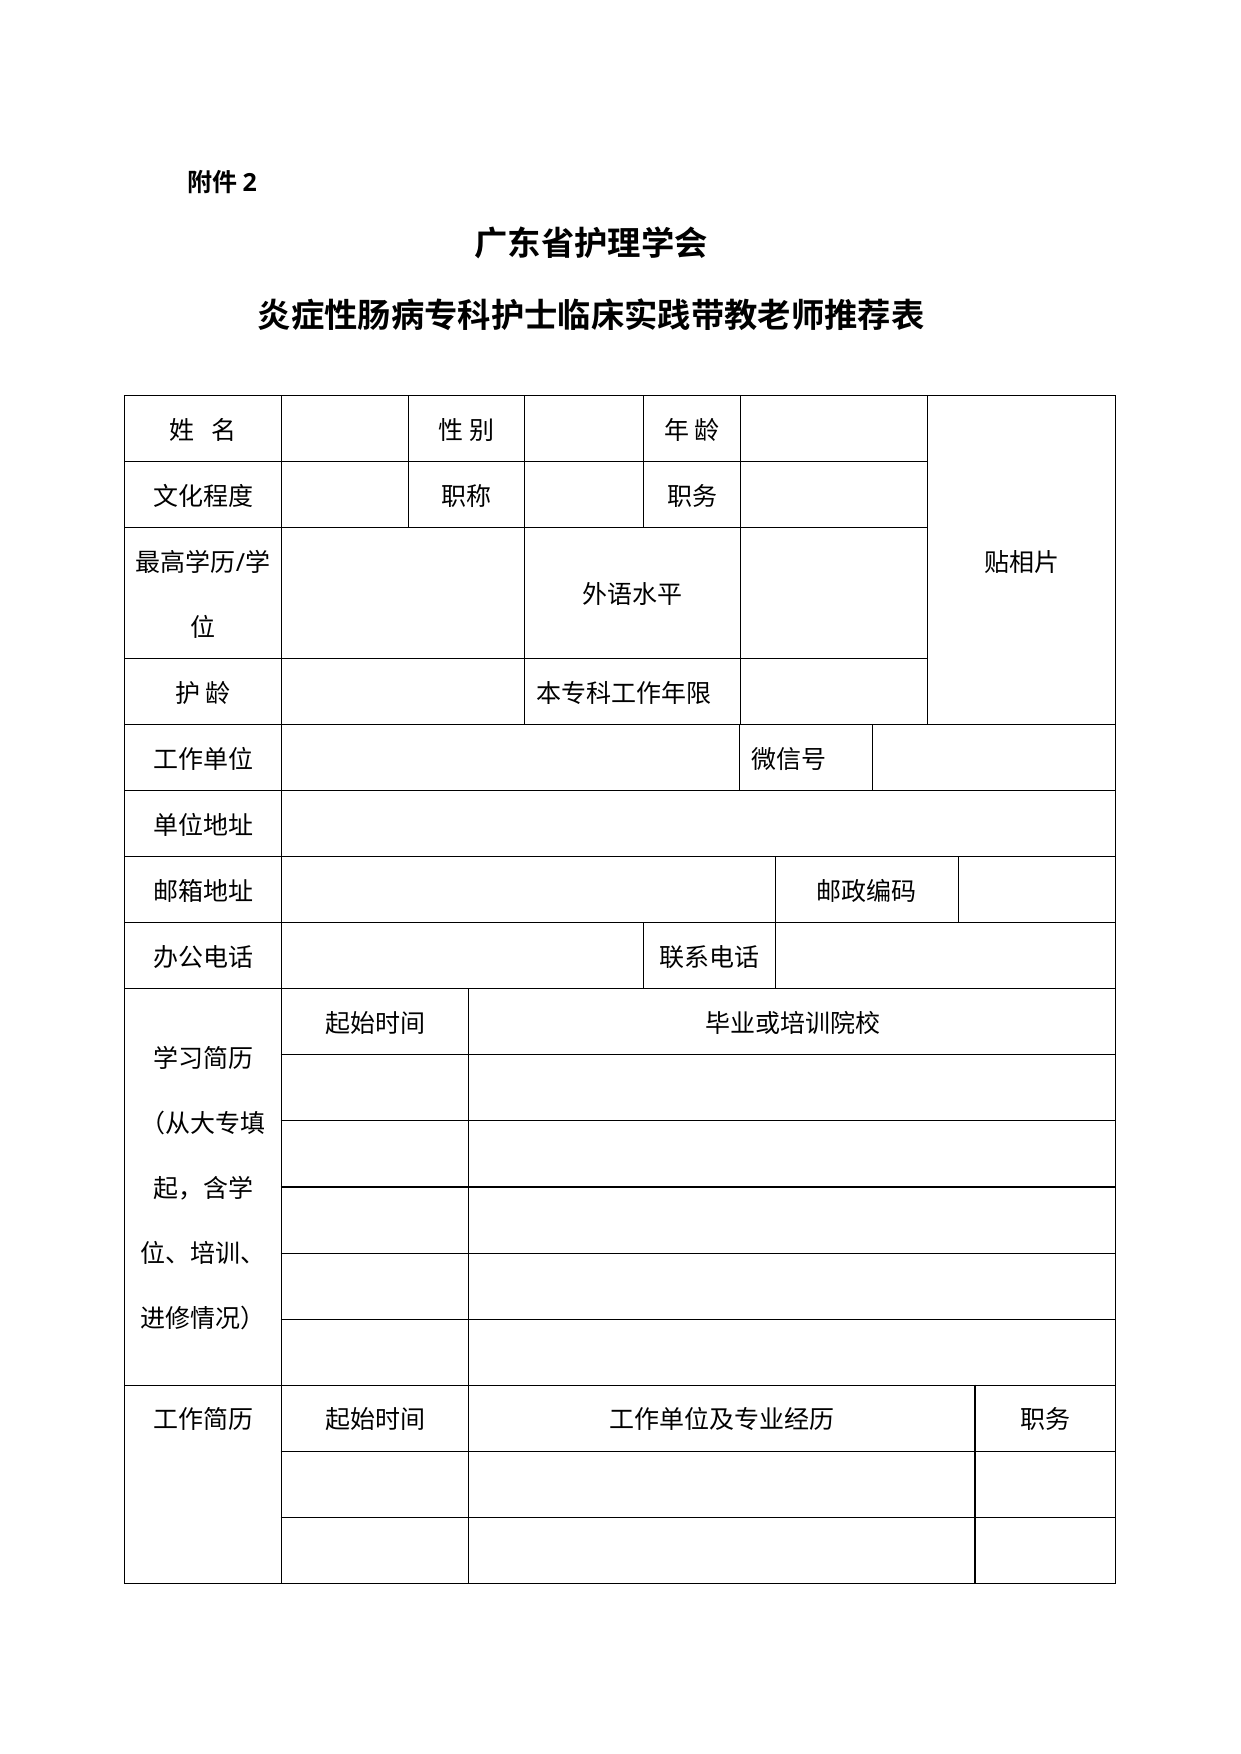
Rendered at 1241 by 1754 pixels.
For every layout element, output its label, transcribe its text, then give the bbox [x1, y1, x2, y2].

table_header 贴相片 [928, 396, 1115, 724]
table_cell [282, 1188, 468, 1252]
table_cell 文化程度 [125, 462, 281, 527]
text 附件2 [187, 162, 994, 198]
table_cell 职称 [409, 462, 524, 527]
table_cell 邮箱地址 [125, 857, 281, 922]
table_header 姓 名 [125, 396, 281, 461]
table_cell [469, 1055, 1115, 1120]
table_cell [469, 1320, 1115, 1384]
table_cell 起始时间 [282, 1386, 468, 1451]
table_header [741, 396, 927, 461]
table_cell [976, 1452, 1115, 1517]
table_cell [282, 1518, 468, 1583]
text 炎症性肠病专科护士临床实践带教老师推荐表 [187, 289, 994, 337]
table_cell [959, 857, 1115, 922]
table_header 性 别 [409, 396, 524, 461]
table_cell [469, 1254, 1115, 1318]
table_cell [873, 725, 1115, 790]
table_cell 邮政编码 [776, 857, 958, 922]
table_cell [282, 1055, 468, 1120]
table_cell 学习简历 （从大专填起，含学位、培训、进修情况） [125, 989, 281, 1384]
table_cell 工作单位及专业经历 [469, 1386, 974, 1451]
table_cell [282, 791, 1115, 856]
table_cell [282, 1452, 468, 1517]
table_cell 微信号 [740, 725, 872, 790]
table_cell 工作简历 [125, 1386, 281, 1583]
table_cell 办公电话 [125, 923, 281, 988]
table_cell [469, 1188, 1115, 1252]
table_header [282, 396, 408, 461]
table_cell [741, 462, 927, 527]
table_cell 职务 [976, 1386, 1115, 1451]
table_cell 职务 [644, 462, 740, 527]
table_cell [976, 1518, 1115, 1583]
table_header 年 龄 [644, 396, 740, 461]
table_cell [282, 923, 643, 988]
table_cell 毕业或培训院校 [469, 989, 1115, 1054]
text 广东省护理学会 [187, 216, 994, 264]
table_cell [282, 1121, 468, 1186]
table_cell 最高学历/学位 [125, 528, 281, 658]
table_cell [469, 1518, 974, 1583]
table_cell [525, 462, 643, 527]
table_cell 联系电话 [644, 923, 775, 988]
table_cell [741, 528, 927, 658]
table_cell [469, 1452, 974, 1517]
table_cell [741, 659, 927, 724]
table_cell 单位地址 [125, 791, 281, 856]
table_cell 护 龄 [125, 659, 281, 724]
table_cell 本专科工作年限 [525, 659, 740, 724]
table_cell [282, 528, 524, 658]
table_cell [282, 857, 775, 922]
table_cell [282, 725, 739, 790]
table_cell [469, 1121, 1115, 1186]
table_cell 外语水平 [525, 528, 740, 658]
table_cell [282, 1254, 468, 1318]
table_cell [282, 659, 524, 724]
table_header [525, 396, 643, 461]
table_cell 工作单位 [125, 725, 281, 790]
table_cell [282, 462, 408, 527]
table_cell 起始时间 [282, 989, 468, 1054]
table_cell [282, 1320, 468, 1384]
table_cell [776, 923, 1115, 988]
